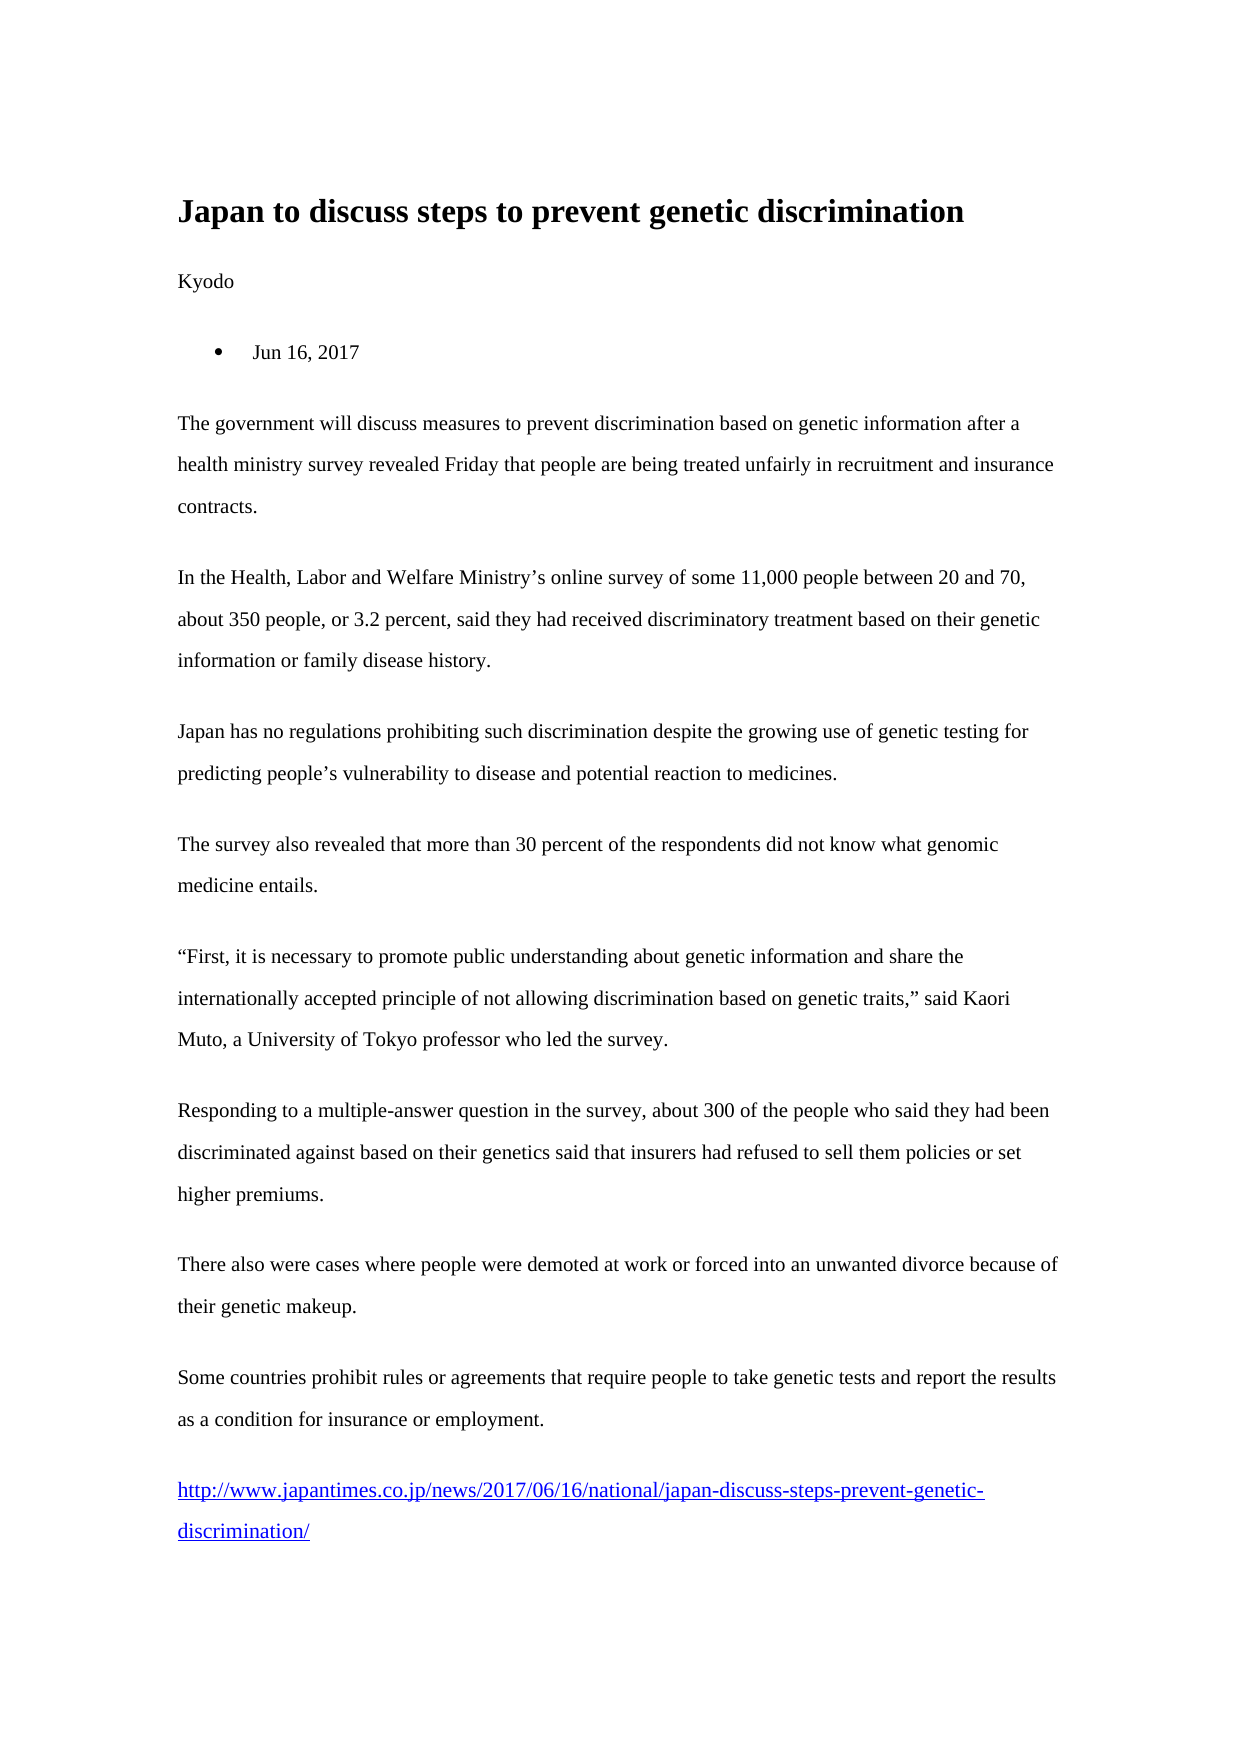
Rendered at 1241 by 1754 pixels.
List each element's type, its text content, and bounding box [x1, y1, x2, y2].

text In the Health, Labor and Welfare Ministry’s online survey of some 11,000 people between 20 and 70, about 350 people, or 3.2 percent, said they had received discriminatory treatment based on their genetic information or family disease history. [177, 556, 1063, 681]
text http://www.japantimes.co.jp/news/2017/06/16/national/japan-discuss-steps-prevent-genetic-discrimination/ [177, 1469, 1063, 1552]
text Responding to a multiple-answer question in the survey, about 300 of the people who said they had been discriminated against based on their genetics said that insurers had refused to sell them policies or set higher premiums. [177, 1089, 1063, 1214]
text Japan has no regulations prohibiting such discrimination despite the growing use of genetic testing for predicting people’s vulnerability to disease and potential reaction to medicines. [177, 710, 1063, 794]
text Some countries prohibit rules or agreements that require people to take genetic tests and report the results as a condition for insurance or employment. [177, 1356, 1063, 1439]
text Japan to discuss steps to prevent genetic discrimination [177, 189, 1063, 231]
text The survey also revealed that more than 30 percent of the respondents did not know what genomic medicine entails. [177, 823, 1063, 906]
text Kyodo [177, 260, 1063, 302]
list Jun 16, 2017 [215, 331, 1063, 373]
text There also were cases where people were demoted at work or forced into an unwanted divorce because of their genetic makeup. [177, 1244, 1063, 1327]
text The government will discuss measures to prevent discrimination based on genetic information after a health ministry survey revealed Friday that people are being treated unfairly in recruitment and insurance contracts. [177, 402, 1063, 527]
text “First, it is necessary to promote public understanding about genetic information and share the internationally accepted principle of not allowing discrimination based on genetic traits,” said Kaori Muto, a University of Tokyo professor who led the survey. [177, 935, 1063, 1060]
